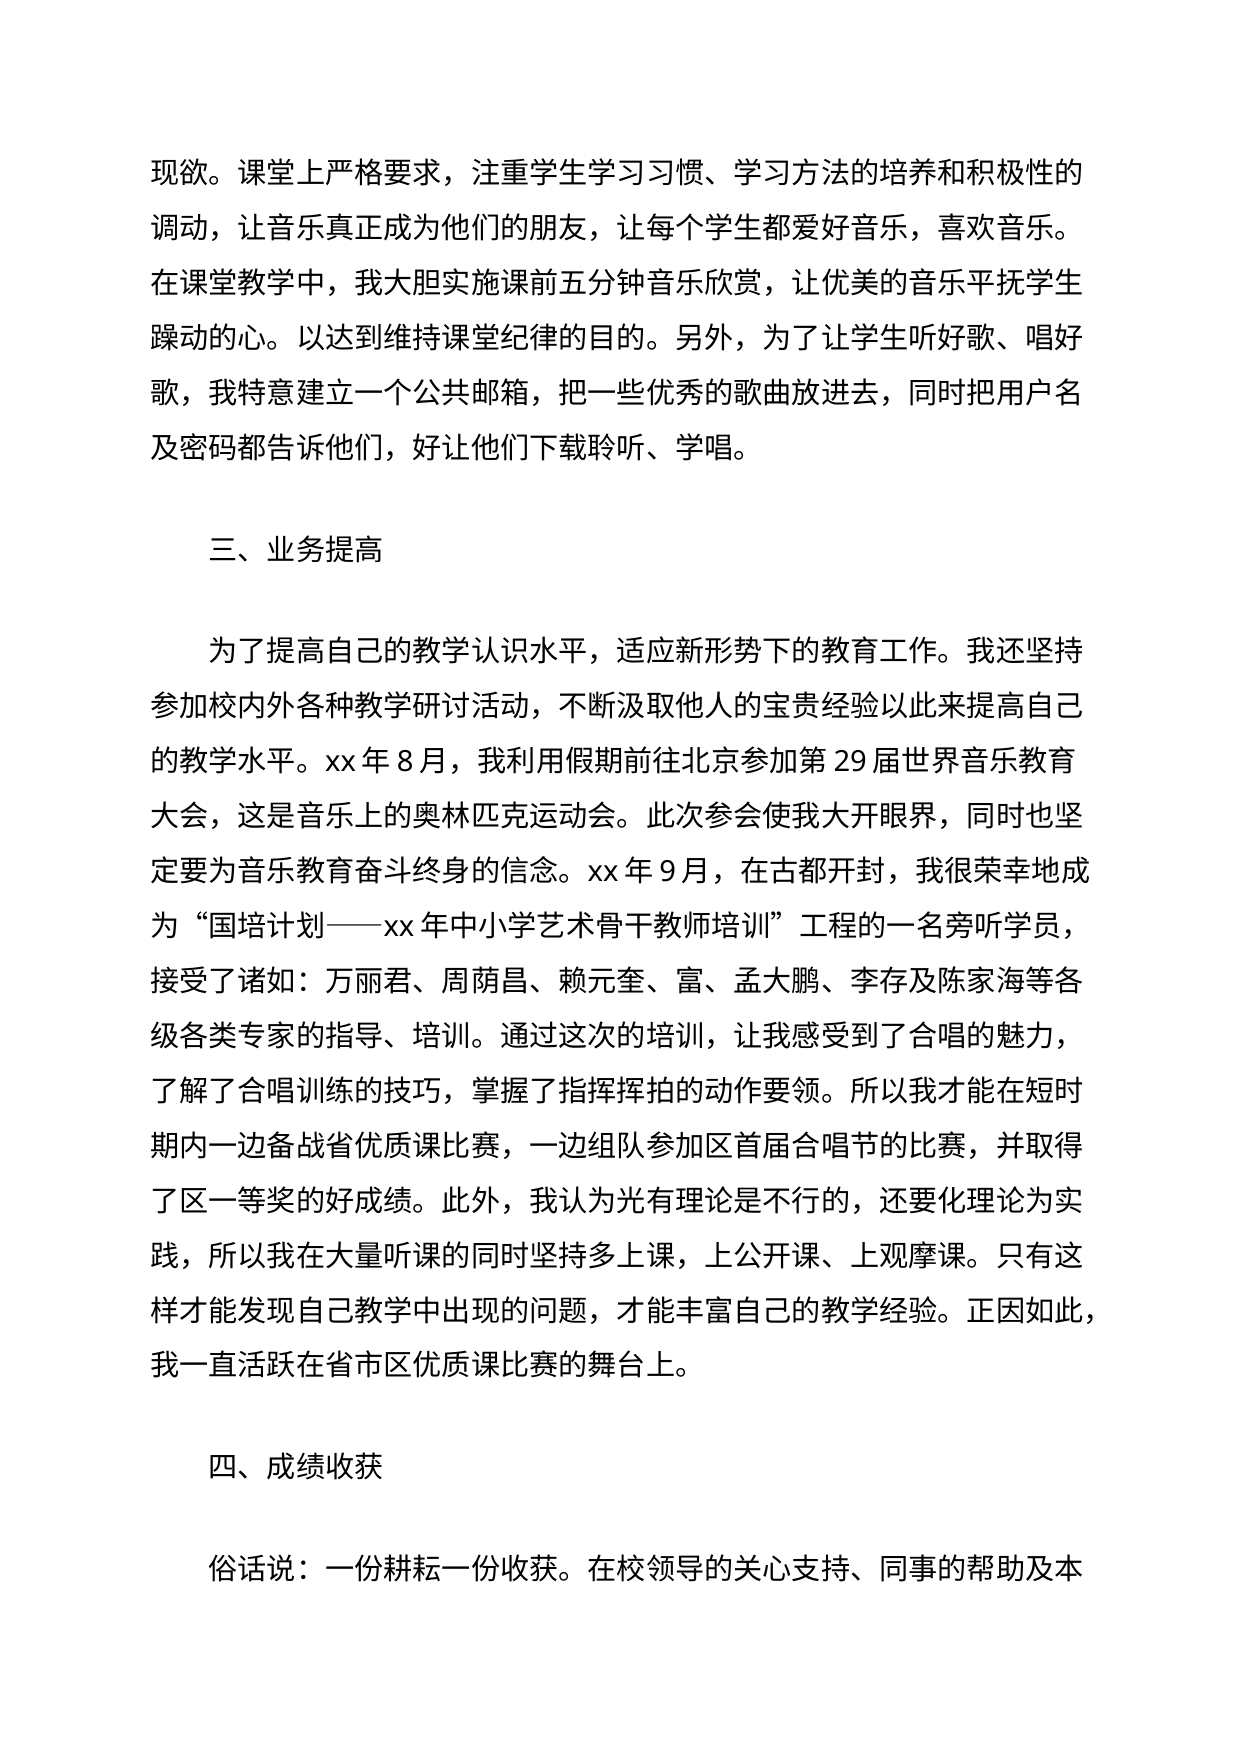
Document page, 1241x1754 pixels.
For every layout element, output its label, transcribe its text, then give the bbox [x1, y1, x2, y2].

text 三、业务提高 [150, 526, 1090, 568]
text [150, 1546, 1090, 1588]
text 四、成绩收获 [150, 1444, 1090, 1486]
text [150, 150, 1090, 467]
text 为了提高自己的教学认识水平，适应新形势下的教育工作。我还坚持参加校内外各种教学研讨活动，不断汲取他人的宝贵经验以此来提高自己的教学水平。xx年8月，我利用假期前往北京参加第29届世界音乐教育大会，这是音乐上的奥林匹克运动会。此次参会使我大开眼界，同时也坚定要为音乐教育奋斗终身的信念。xx年9月，在古都开封，我很荣幸地成为“国培计划——xx年中小学艺术骨干教师培训”工程的一名旁听学员，接受了诸如：万丽君、周荫昌、赖元奎、富、孟大鹏、李存及陈家海等各级各类专家的指导、培训。通过这次的培训，让我感受到了合唱的魅力，了解了合唱训练的技巧，掌握了指挥挥拍的动作要领。所以我才能在短时期内一边备战省优质课比赛，一边组队参加区首届合唱节的比赛，并取得了区一等奖的好成绩。此外，我认为光有理论是不行的，还要化理论为实践，所以我在大量听课的同时坚持多上课，上公开课、上观摩课。只有这样才能发现自己教学中出现的问题，才能丰富自己的教学经验。正因如此，我一直活跃在省市区优质课比赛的舞台上。 [150, 628, 1090, 1384]
